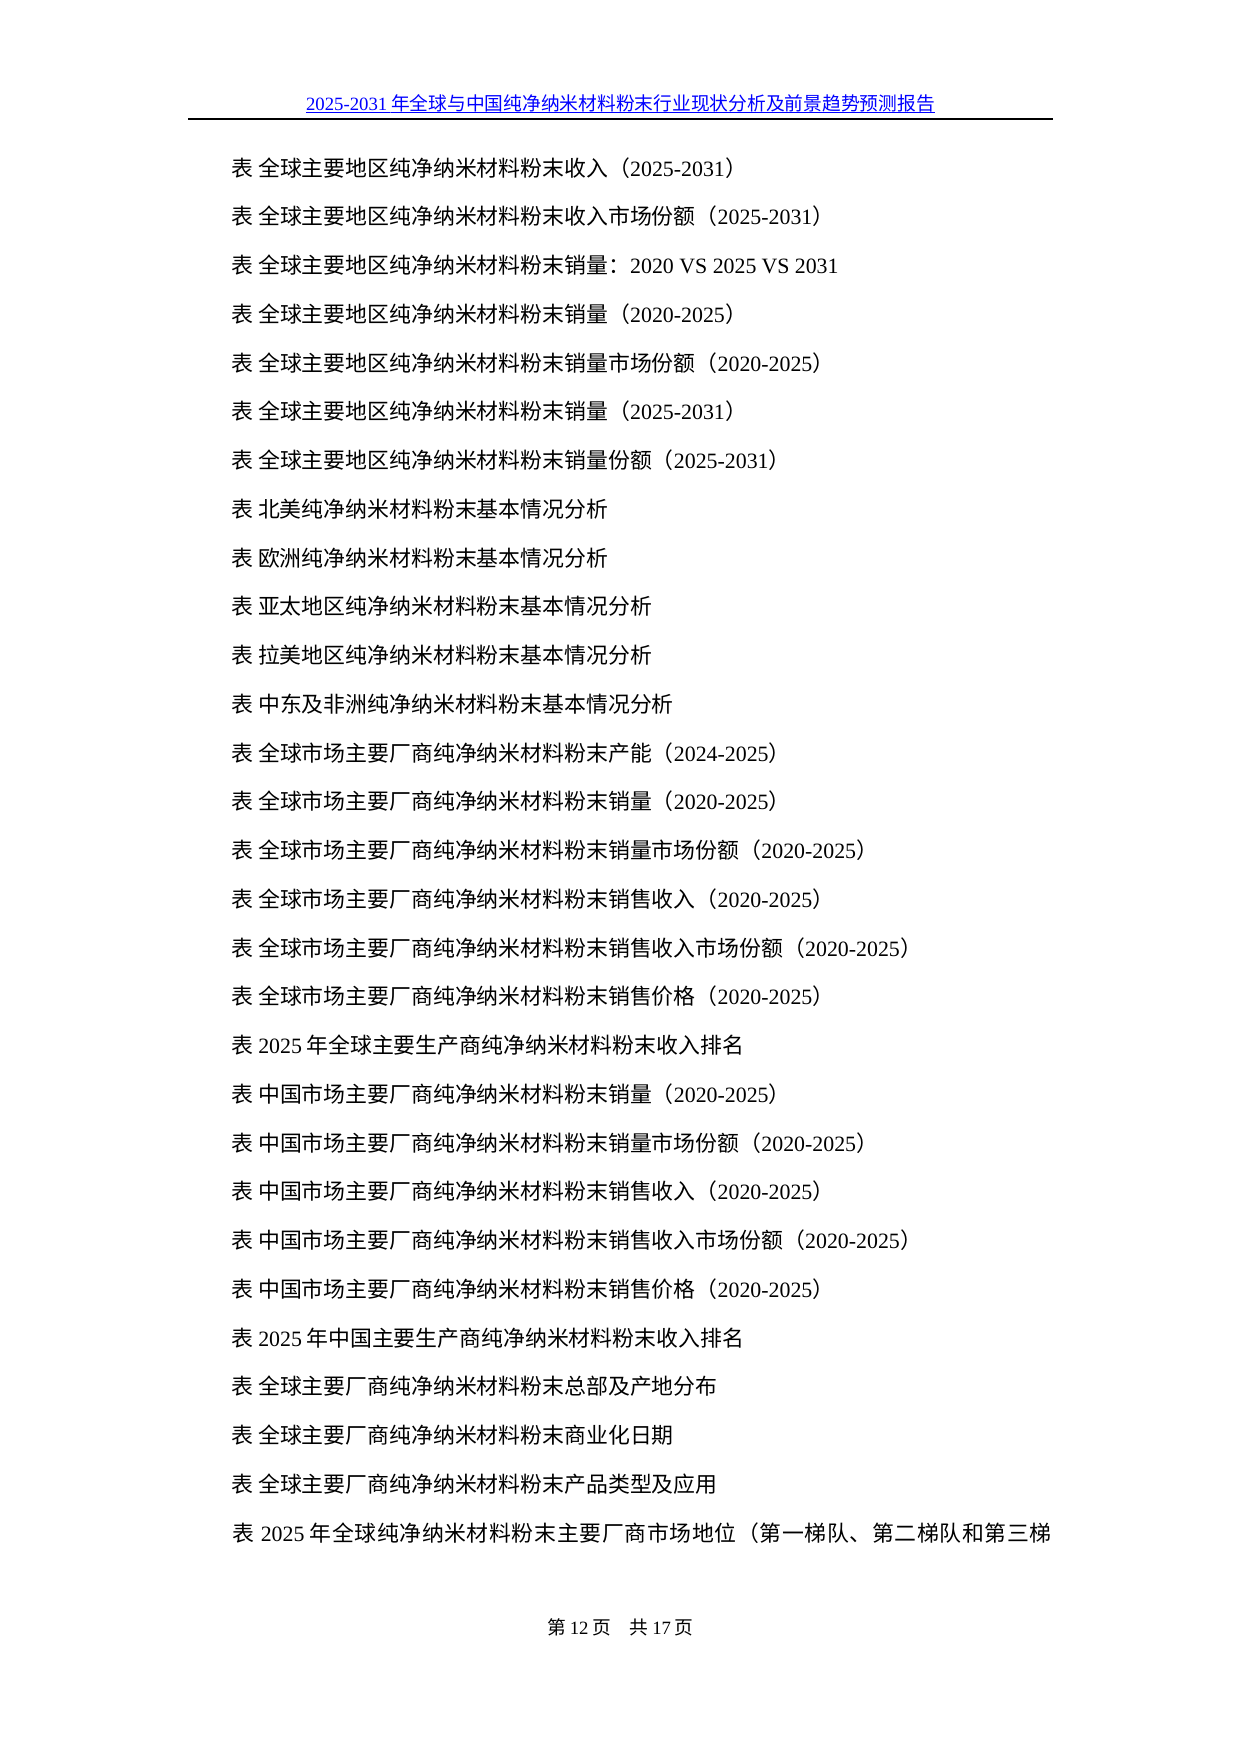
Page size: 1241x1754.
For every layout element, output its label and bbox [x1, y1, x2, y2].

text [187, 150, 1053, 1548]
